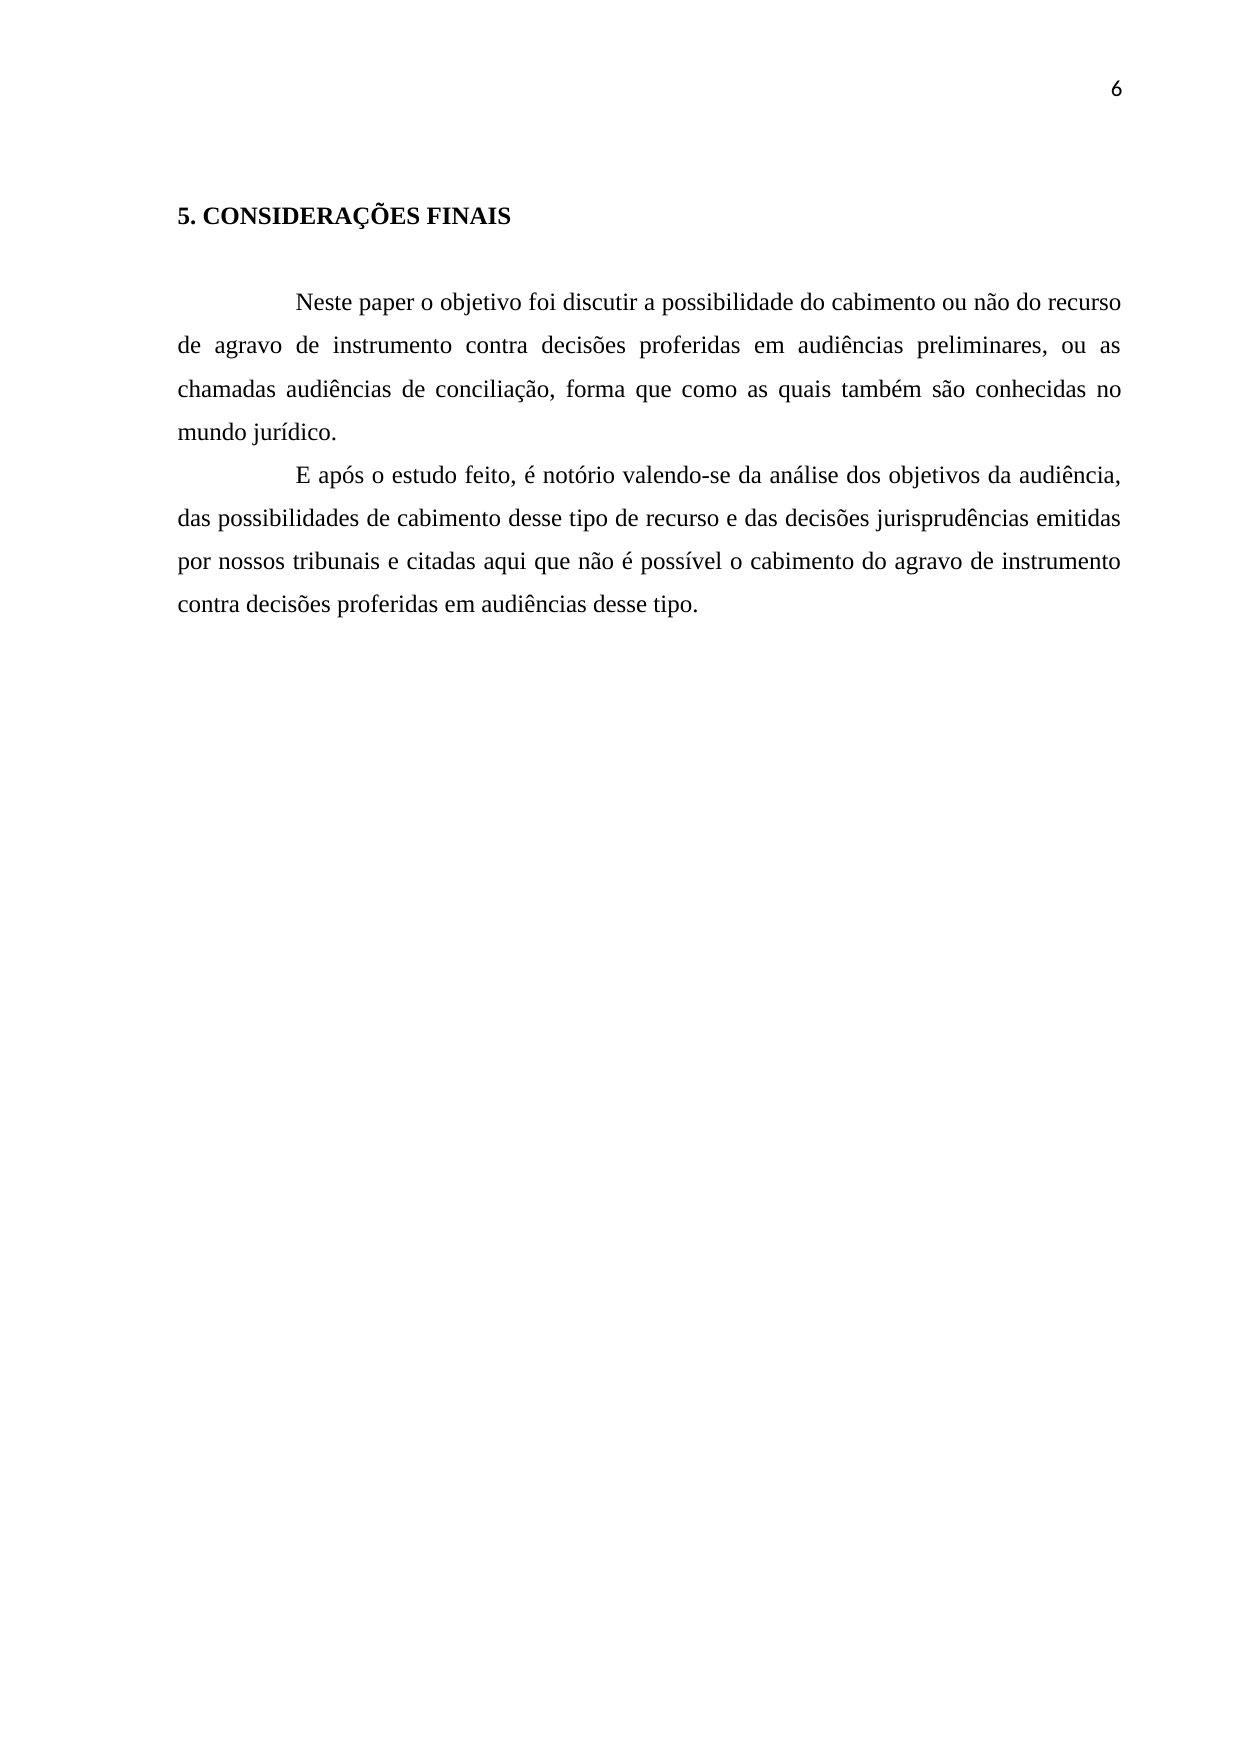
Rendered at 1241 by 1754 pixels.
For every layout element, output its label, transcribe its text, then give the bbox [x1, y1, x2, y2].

text 5. CONSIDERAÇÕES FINAIS [177, 201, 1122, 230]
text E após o estudo feito, é notório valendo-se da análise dos objetivos da audiência, das possibilidades de cabimento desse tipo de recurso e das decisões jurisprudências emitidas por nossos tribunais e citadas aqui que não é possível o cabimento do agravo de instrumento contra decisões proferidas em audiências desse tipo. [177, 460, 1122, 618]
text Neste paper o objetivo foi discutir a possibilidade do cabimento ou não do recurso de agravo de instrumento contra decisões proferidas em audiências preliminares, ou as chamadas audiências de conciliação, forma que como as quais também são conhecidas no mundo jurídico. [177, 287, 1122, 446]
